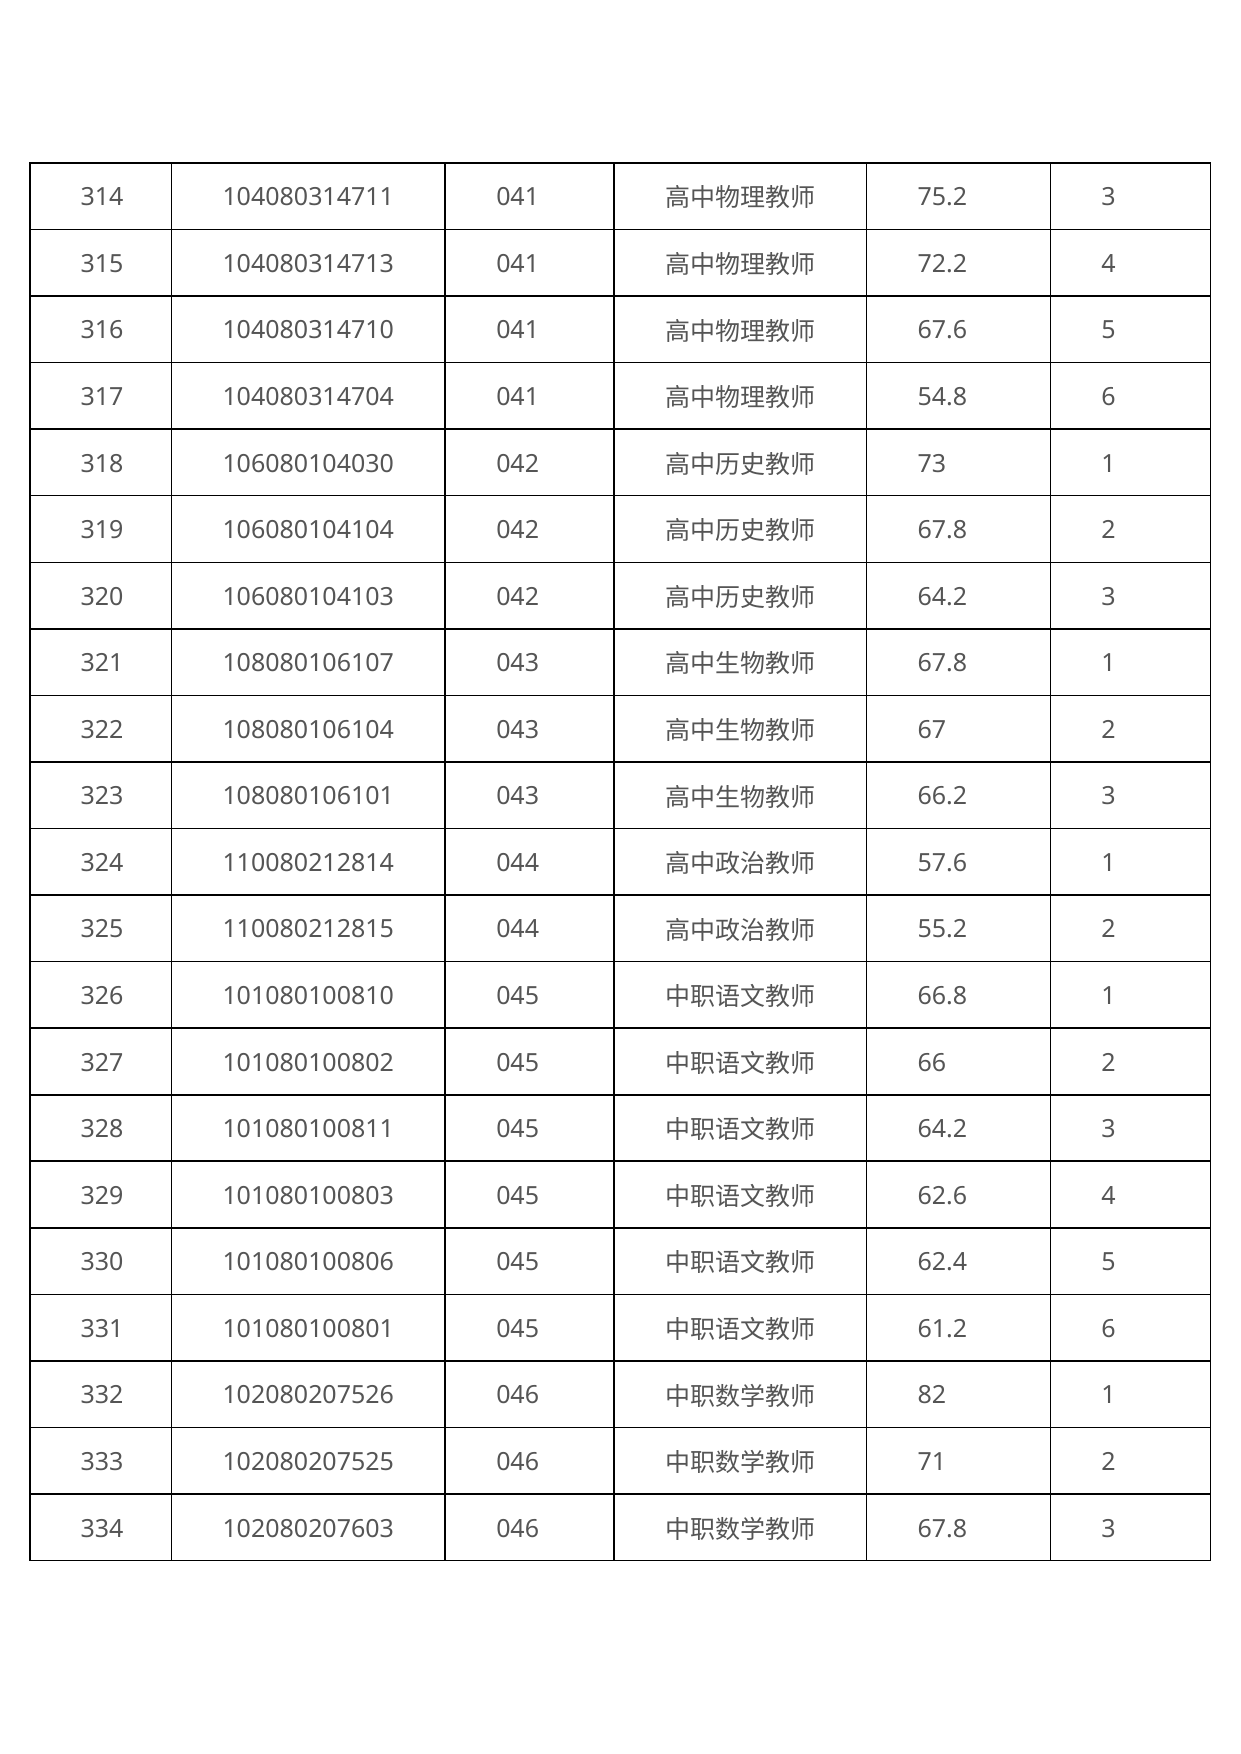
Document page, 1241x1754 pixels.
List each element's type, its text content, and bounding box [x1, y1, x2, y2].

table_cell 高中物理教师 [615, 363, 866, 428]
table_cell 61.2 [867, 1295, 1050, 1360]
table_cell 64.2 [867, 563, 1050, 628]
table_cell 中职数学教师 [615, 1495, 866, 1560]
table_cell 045 [446, 962, 613, 1027]
table_cell 中职数学教师 [615, 1362, 866, 1427]
table_cell 高中生物教师 [615, 763, 866, 828]
table_cell 332 [31, 1362, 171, 1427]
table_cell 315 [31, 230, 171, 295]
table_cell 高中历史教师 [615, 563, 866, 628]
table_cell 中职语文教师 [615, 1029, 866, 1094]
table_cell 334 [31, 1495, 171, 1560]
table_cell 101080100802 [172, 1029, 444, 1094]
table_cell 高中物理教师 [615, 297, 866, 362]
table_cell 046 [446, 1362, 613, 1427]
table_cell 101080100806 [172, 1229, 444, 1293]
table_cell 2 [1051, 896, 1210, 961]
table_cell 中职语文教师 [615, 962, 866, 1027]
table_cell 中职语文教师 [615, 1096, 866, 1160]
table_cell 6 [1051, 1295, 1210, 1360]
table_cell 043 [446, 630, 613, 694]
table_cell 042 [446, 430, 613, 495]
table_cell 4 [1051, 1162, 1210, 1227]
table_cell 044 [446, 896, 613, 961]
table_cell 66.8 [867, 962, 1050, 1027]
table_cell 71 [867, 1428, 1050, 1493]
table_cell 72.2 [867, 230, 1050, 295]
table_cell 045 [446, 1096, 613, 1160]
table_cell 1 [1051, 1362, 1210, 1427]
table_cell 045 [446, 1295, 613, 1360]
table_cell 67.8 [867, 630, 1050, 694]
table_cell 330 [31, 1229, 171, 1293]
table_cell 高中历史教师 [615, 430, 866, 495]
table_cell 042 [446, 496, 613, 561]
table_cell 3 [1051, 164, 1210, 228]
table_cell 2 [1051, 696, 1210, 761]
table_cell 1 [1051, 962, 1210, 1027]
table_cell 54.8 [867, 363, 1050, 428]
table_cell 333 [31, 1428, 171, 1493]
table_cell 62.4 [867, 1229, 1050, 1293]
table_cell 104080314710 [172, 297, 444, 362]
table_cell 041 [446, 164, 613, 228]
table_cell 104080314711 [172, 164, 444, 228]
table_cell 101080100801 [172, 1295, 444, 1360]
table_cell 106080104030 [172, 430, 444, 495]
table_cell 3 [1051, 763, 1210, 828]
table_cell 045 [446, 1029, 613, 1094]
table_cell 104080314704 [172, 363, 444, 428]
table_cell 高中物理教师 [615, 164, 866, 228]
table_cell 101080100811 [172, 1096, 444, 1160]
table_cell 108080106101 [172, 763, 444, 828]
table_cell 317 [31, 363, 171, 428]
table_cell 318 [31, 430, 171, 495]
table_cell 66 [867, 1029, 1050, 1094]
table_cell 4 [1051, 230, 1210, 295]
table_cell 110080212814 [172, 829, 444, 894]
table_cell 324 [31, 829, 171, 894]
table_cell 325 [31, 896, 171, 961]
table_cell 041 [446, 363, 613, 428]
table_cell 66.2 [867, 763, 1050, 828]
table_cell 045 [446, 1229, 613, 1293]
table_cell 046 [446, 1495, 613, 1560]
table_cell 043 [446, 763, 613, 828]
table_cell 329 [31, 1162, 171, 1227]
table_cell 110080212815 [172, 896, 444, 961]
table_cell 102080207525 [172, 1428, 444, 1493]
table_cell 043 [446, 696, 613, 761]
table_cell 高中政治教师 [615, 896, 866, 961]
table_cell 2 [1051, 496, 1210, 561]
table_cell 中职语文教师 [615, 1295, 866, 1360]
table_cell 67.8 [867, 1495, 1050, 1560]
table_cell 320 [31, 563, 171, 628]
table_cell 331 [31, 1295, 171, 1360]
table_cell 55.2 [867, 896, 1050, 961]
table_cell 041 [446, 230, 613, 295]
table_cell 326 [31, 962, 171, 1027]
table_cell 64.2 [867, 1096, 1050, 1160]
table_cell 中职数学教师 [615, 1428, 866, 1493]
table_cell 1 [1051, 430, 1210, 495]
table_cell 044 [446, 829, 613, 894]
table_cell 106080104104 [172, 496, 444, 561]
table_cell 中职语文教师 [615, 1229, 866, 1293]
table_cell 75.2 [867, 164, 1050, 228]
table_cell 67.6 [867, 297, 1050, 362]
table_cell 高中生物教师 [615, 630, 866, 694]
table_cell 6 [1051, 363, 1210, 428]
table_cell 102080207603 [172, 1495, 444, 1560]
table_cell 327 [31, 1029, 171, 1094]
table_cell 328 [31, 1096, 171, 1160]
table_cell 2 [1051, 1029, 1210, 1094]
table_cell 67 [867, 696, 1050, 761]
table_cell 316 [31, 297, 171, 362]
table_cell 5 [1051, 1229, 1210, 1293]
table_cell 108080106104 [172, 696, 444, 761]
table_cell 高中物理教师 [615, 230, 866, 295]
table_cell 82 [867, 1362, 1050, 1427]
table_cell 322 [31, 696, 171, 761]
table_cell 045 [446, 1162, 613, 1227]
table_cell 108080106107 [172, 630, 444, 694]
table_cell 3 [1051, 563, 1210, 628]
table_cell 高中历史教师 [615, 496, 866, 561]
table_cell 67.8 [867, 496, 1050, 561]
table_cell 106080104103 [172, 563, 444, 628]
table_cell 5 [1051, 297, 1210, 362]
table_cell 2 [1051, 1428, 1210, 1493]
table_cell 62.6 [867, 1162, 1050, 1227]
table_cell 57.6 [867, 829, 1050, 894]
table_cell 73 [867, 430, 1050, 495]
table_cell 1 [1051, 829, 1210, 894]
table_cell 101080100803 [172, 1162, 444, 1227]
table_cell 042 [446, 563, 613, 628]
table_cell 041 [446, 297, 613, 362]
table_cell 323 [31, 763, 171, 828]
table_cell 1 [1051, 630, 1210, 694]
table_cell 314 [31, 164, 171, 228]
table_cell 319 [31, 496, 171, 561]
table_cell 102080207526 [172, 1362, 444, 1427]
table_cell 中职语文教师 [615, 1162, 866, 1227]
table_cell 104080314713 [172, 230, 444, 295]
table_cell 高中生物教师 [615, 696, 866, 761]
table_cell 3 [1051, 1495, 1210, 1560]
table_cell 046 [446, 1428, 613, 1493]
table_cell 101080100810 [172, 962, 444, 1027]
table_cell 321 [31, 630, 171, 694]
table_cell 3 [1051, 1096, 1210, 1160]
table_cell 高中政治教师 [615, 829, 866, 894]
